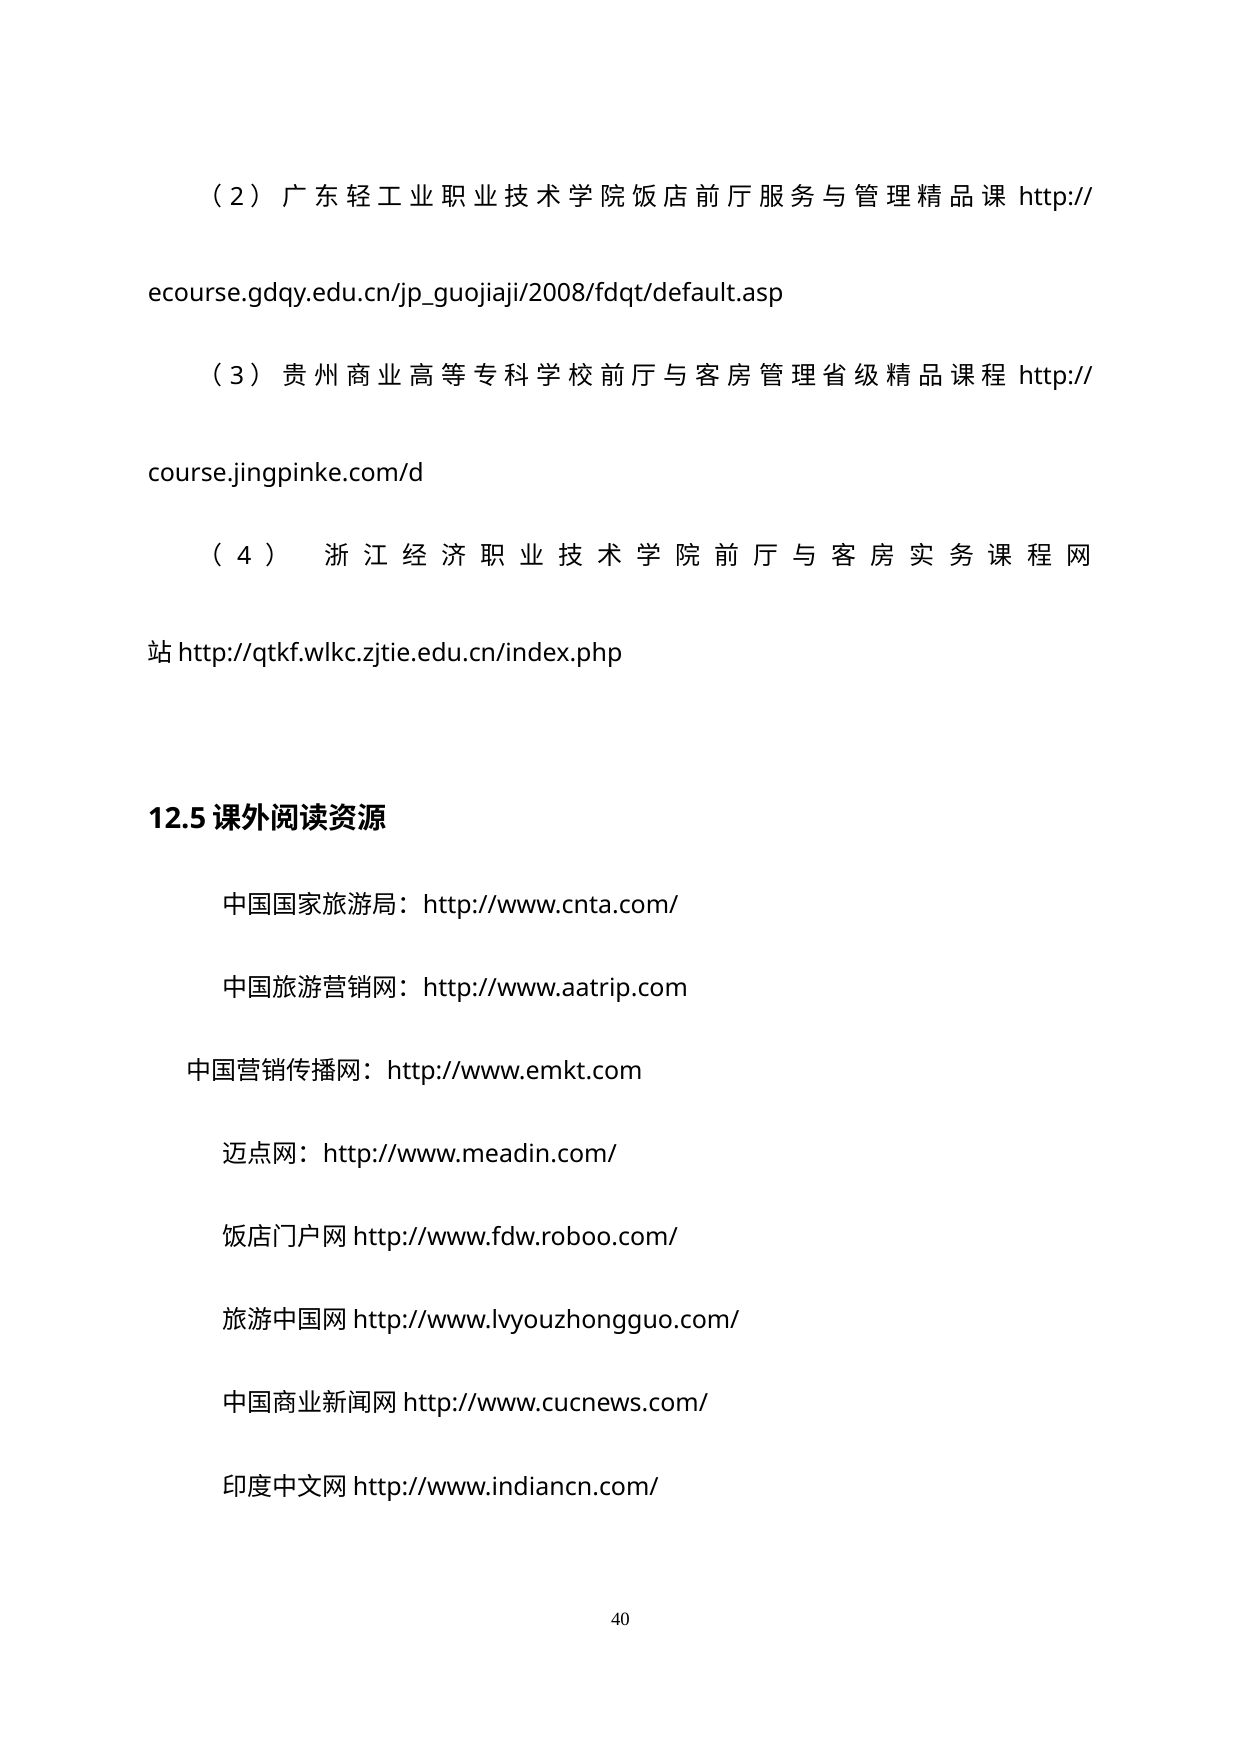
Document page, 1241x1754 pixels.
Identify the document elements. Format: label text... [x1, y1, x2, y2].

text 中国国家旅游局：http://www.cnta.com/ [148, 870, 1092, 935]
text （2）广东轻工业职业技术学院饭店前厅服务与管理精品课http://ecourse.gdqy.edu.cn/jp_guojiaji/2008/fdqt/default.asp [148, 162, 1092, 324]
text 中国营销传播网：http://www.emkt.com [148, 1036, 1092, 1101]
text 中国商业新闻网http://www.cucnews.com/ [148, 1368, 1092, 1433]
subtitle 12.5课外阅读资源 [148, 783, 1092, 848]
text 印度中文网http://www.indiancn.com/ [148, 1452, 1092, 1517]
text 饭店门户网http://www.fdw.roboo.com/ [148, 1202, 1092, 1267]
text 中国旅游营销网：http://www.aatrip.com [148, 953, 1092, 1018]
text （4） 浙江经济职业技术学院前厅与客房实务课程网站http://qtkf.wlkc.zjtie.edu.cn/index.php [148, 521, 1092, 683]
text 旅游中国网http://www.lvyouzhongguo.com/ [148, 1285, 1092, 1350]
text （3）贵州商业高等专科学校前厅与客房管理省级精品课程http://course.jingpinke.com/d [148, 341, 1092, 504]
text 迈点网：http://www.meadin.com/ [148, 1119, 1092, 1184]
